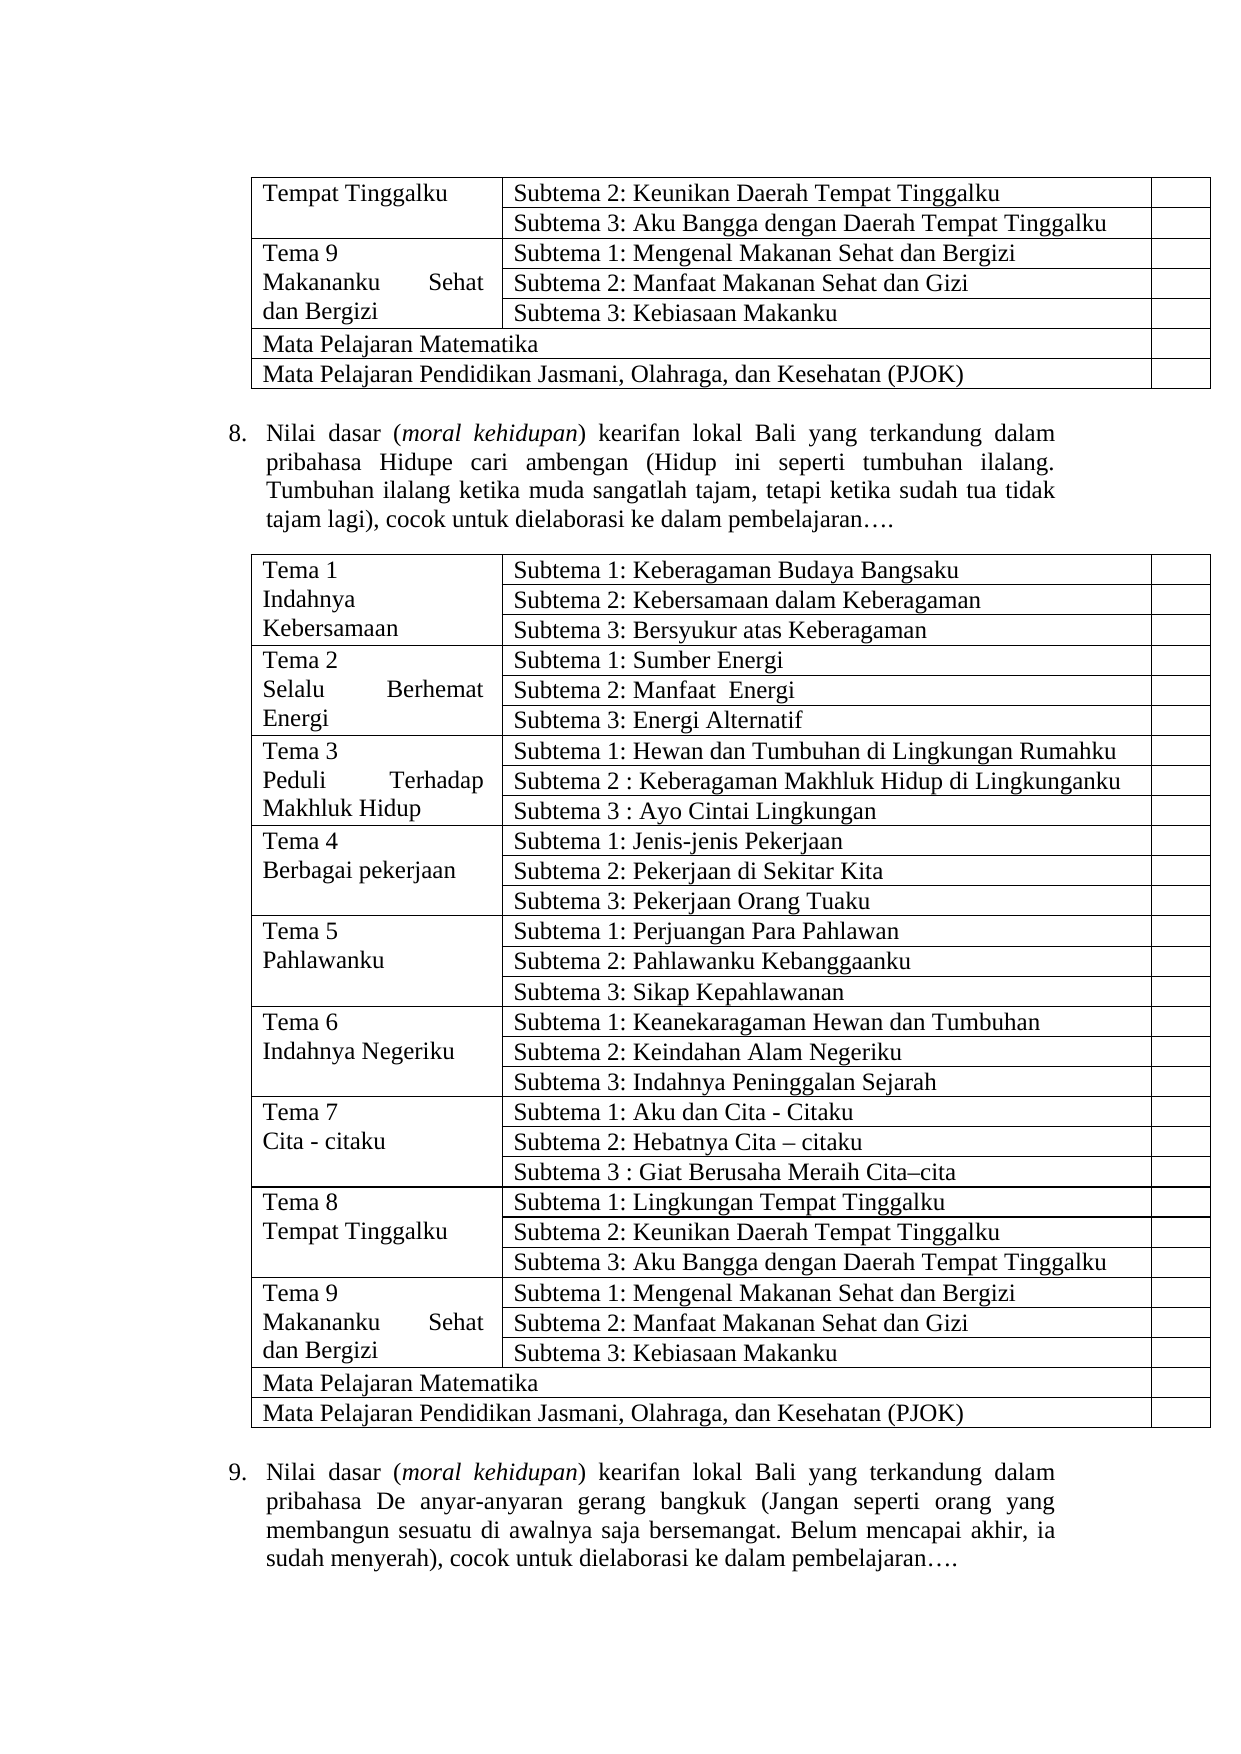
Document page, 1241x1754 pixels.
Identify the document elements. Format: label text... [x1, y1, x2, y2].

table_cell [1152, 1398, 1210, 1427]
table_cell Subtema 2 : Keberagaman Makhluk Hidup di Lingkunganku [503, 766, 1151, 795]
list Nilai dasar (moral kehidupan) kearifan lokal Bali yang terkandung dalam pribahasa De anyar-anyaran gerang bangkuk (Jangan seperti orang yang membangun sesuatu di awalnya saja bersemangat. Belum mencapai akhir, ia sudah menyerah), cocok untuk dielaborasi ke dalam pembelajaran…. [228, 1458, 1056, 1573]
table_cell Tema 8 Tempat Tinggalku [252, 1188, 502, 1277]
table_cell [1152, 856, 1210, 885]
table_cell [1152, 329, 1210, 358]
table_cell Subtema 2: Keunikan Daerah Tempat Tinggalku [503, 1218, 1151, 1247]
table_cell Subtema 3: Energi Alternatif [503, 706, 1151, 735]
table_cell Tema 3 Peduli Terhadap Makhluk Hidup [252, 736, 502, 825]
table_cell [1152, 615, 1210, 644]
table_cell [1152, 1308, 1210, 1337]
table_cell [1152, 1157, 1210, 1186]
table_cell [1152, 1248, 1210, 1277]
table_cell Subtema 1: Keanekaragaman Hewan dan Tumbuhan [503, 1007, 1151, 1036]
table_cell [1152, 585, 1210, 614]
table_cell Subtema 3: Kebiasaan Makanku [503, 1338, 1151, 1367]
table_cell Mata Pelajaran Pendidikan Jasmani, Olahraga, dan Kesehatan (PJOK) [252, 359, 1151, 388]
table_cell [1152, 1037, 1210, 1066]
table_cell Subtema 3 : Ayo Cintai Lingkungan [503, 796, 1151, 825]
table_cell [1152, 359, 1210, 388]
table_cell [1152, 916, 1210, 946]
table_cell Subtema 3: Pekerjaan Orang Tuaku [503, 886, 1151, 915]
table_cell Subtema 1: Aku dan Cita - Citaku [503, 1097, 1151, 1126]
table_cell Subtema 1: Jenis-jenis Pekerjaan [503, 826, 1151, 855]
table_cell Tema 4 Berbagai pekerjaan [252, 826, 502, 915]
table_cell [1152, 269, 1210, 298]
table_cell Subtema 1: Hewan dan Tumbuhan di Lingkungan Rumahku [503, 736, 1151, 765]
table_cell Subtema 3: Aku Bangga dengan Daerah Tempat Tinggalku [503, 208, 1151, 237]
table_cell Subtema 3: Indahnya Peninggalan Sejarah [503, 1067, 1151, 1096]
table_cell [1152, 1338, 1210, 1367]
table_cell Subtema 1: Mengenal Makanan Sehat dan Bergizi [503, 1278, 1151, 1307]
table_cell [1152, 826, 1210, 855]
table_cell [1152, 1007, 1210, 1036]
table_cell Subtema 2: Hebatnya Cita – citaku [503, 1127, 1151, 1156]
table_cell Subtema 3: Sikap Kepahlawanan [503, 977, 1151, 1006]
table_cell Mata Pelajaran Matematika [252, 1368, 1151, 1397]
table_cell Subtema 3: Aku Bangga dengan Daerah Tempat Tinggalku [503, 1248, 1151, 1277]
table_cell Tema 5 Pahlawanku [252, 916, 502, 1006]
table_cell Subtema 3: Bersyukur atas Keberagaman [503, 615, 1151, 644]
table_cell [1152, 299, 1210, 328]
table_cell Subtema 1: Mengenal Makanan Sehat dan Bergizi [503, 239, 1151, 267]
table_cell Mata Pelajaran Pendidikan Jasmani, Olahraga, dan Kesehatan (PJOK) [252, 1398, 1151, 1427]
table_cell Tema 7 Cita - citaku [252, 1097, 502, 1186]
table_cell [1152, 796, 1210, 825]
table_cell [1152, 646, 1210, 674]
table_cell Mata Pelajaran Matematika [252, 329, 1151, 358]
table_cell [1152, 1188, 1210, 1216]
table_cell Subtema 1: Lingkungan Tempat Tinggalku [503, 1188, 1151, 1216]
table_cell Subtema 2: Pekerjaan di Sekitar Kita [503, 856, 1151, 885]
table_cell [1152, 947, 1210, 976]
table_cell Subtema 2: Manfaat Makanan Sehat dan Gizi [503, 1308, 1151, 1337]
table_header Tema 1 Indahnya Kebersamaan [252, 555, 502, 644]
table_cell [252, 178, 502, 237]
table_cell Tema 9 Makananku Sehat dan Bergizi [252, 1278, 502, 1367]
table_cell [1152, 886, 1210, 915]
table_cell [1152, 1278, 1210, 1307]
table_cell Subtema 3: Kebiasaan Makanku [503, 299, 1151, 328]
table_cell [1152, 1067, 1210, 1096]
table_cell Subtema 3 : Giat Berusaha Meraih Cita–cita [503, 1157, 1151, 1186]
table_cell Subtema 1: Perjuangan Para Pahlawan [503, 916, 1151, 946]
table_cell Subtema 2: Keindahan Alam Negeriku [503, 1037, 1151, 1066]
table_header [1152, 555, 1210, 584]
table_cell [1152, 676, 1210, 705]
table_cell Subtema 2: Manfaat Energi [503, 676, 1151, 705]
table_cell [1152, 736, 1210, 765]
table_cell Tema 9 Makananku Sehat dan Bergizi [252, 239, 502, 328]
table_cell Subtema 2: Pahlawanku Kebanggaanku [503, 947, 1151, 976]
table_cell [1152, 1127, 1210, 1156]
table_cell Subtema 2: Manfaat Makanan Sehat dan Gizi [503, 269, 1151, 298]
table_cell [1152, 239, 1210, 267]
table_header Subtema 1: Keberagaman Budaya Bangsaku [503, 555, 1151, 584]
list Nilai dasar (moral kehidupan) kearifan lokal Bali yang terkandung dalam pribahasa Hidupe cari ambengan (Hidup ini seperti tumbuhan ilalang. Tumbuhan ilalang ketika muda sangatlah tajam, tetapi ketika sudah tua tidak tajam lagi), cocok untuk dielaborasi ke dalam pembelajaran…. [228, 418, 1056, 533]
table_cell [1152, 1368, 1210, 1397]
table_cell Subtema 2: Keunikan Daerah Tempat Tinggalku [503, 178, 1151, 207]
table_cell [1152, 977, 1210, 1006]
table_cell Tema 6 Indahnya Negeriku [252, 1007, 502, 1096]
table_cell Subtema 1: Sumber Energi [503, 646, 1151, 674]
table_cell [1152, 208, 1210, 237]
table_cell [1152, 1097, 1210, 1126]
table_cell [1152, 1218, 1210, 1247]
table_cell Subtema 2: Kebersamaan dalam Keberagaman [503, 585, 1151, 614]
table_cell Tema 2 Selalu Berhemat Energi [252, 646, 502, 735]
table_cell [1152, 178, 1210, 207]
table_cell [1152, 706, 1210, 735]
table_cell [1152, 766, 1210, 795]
